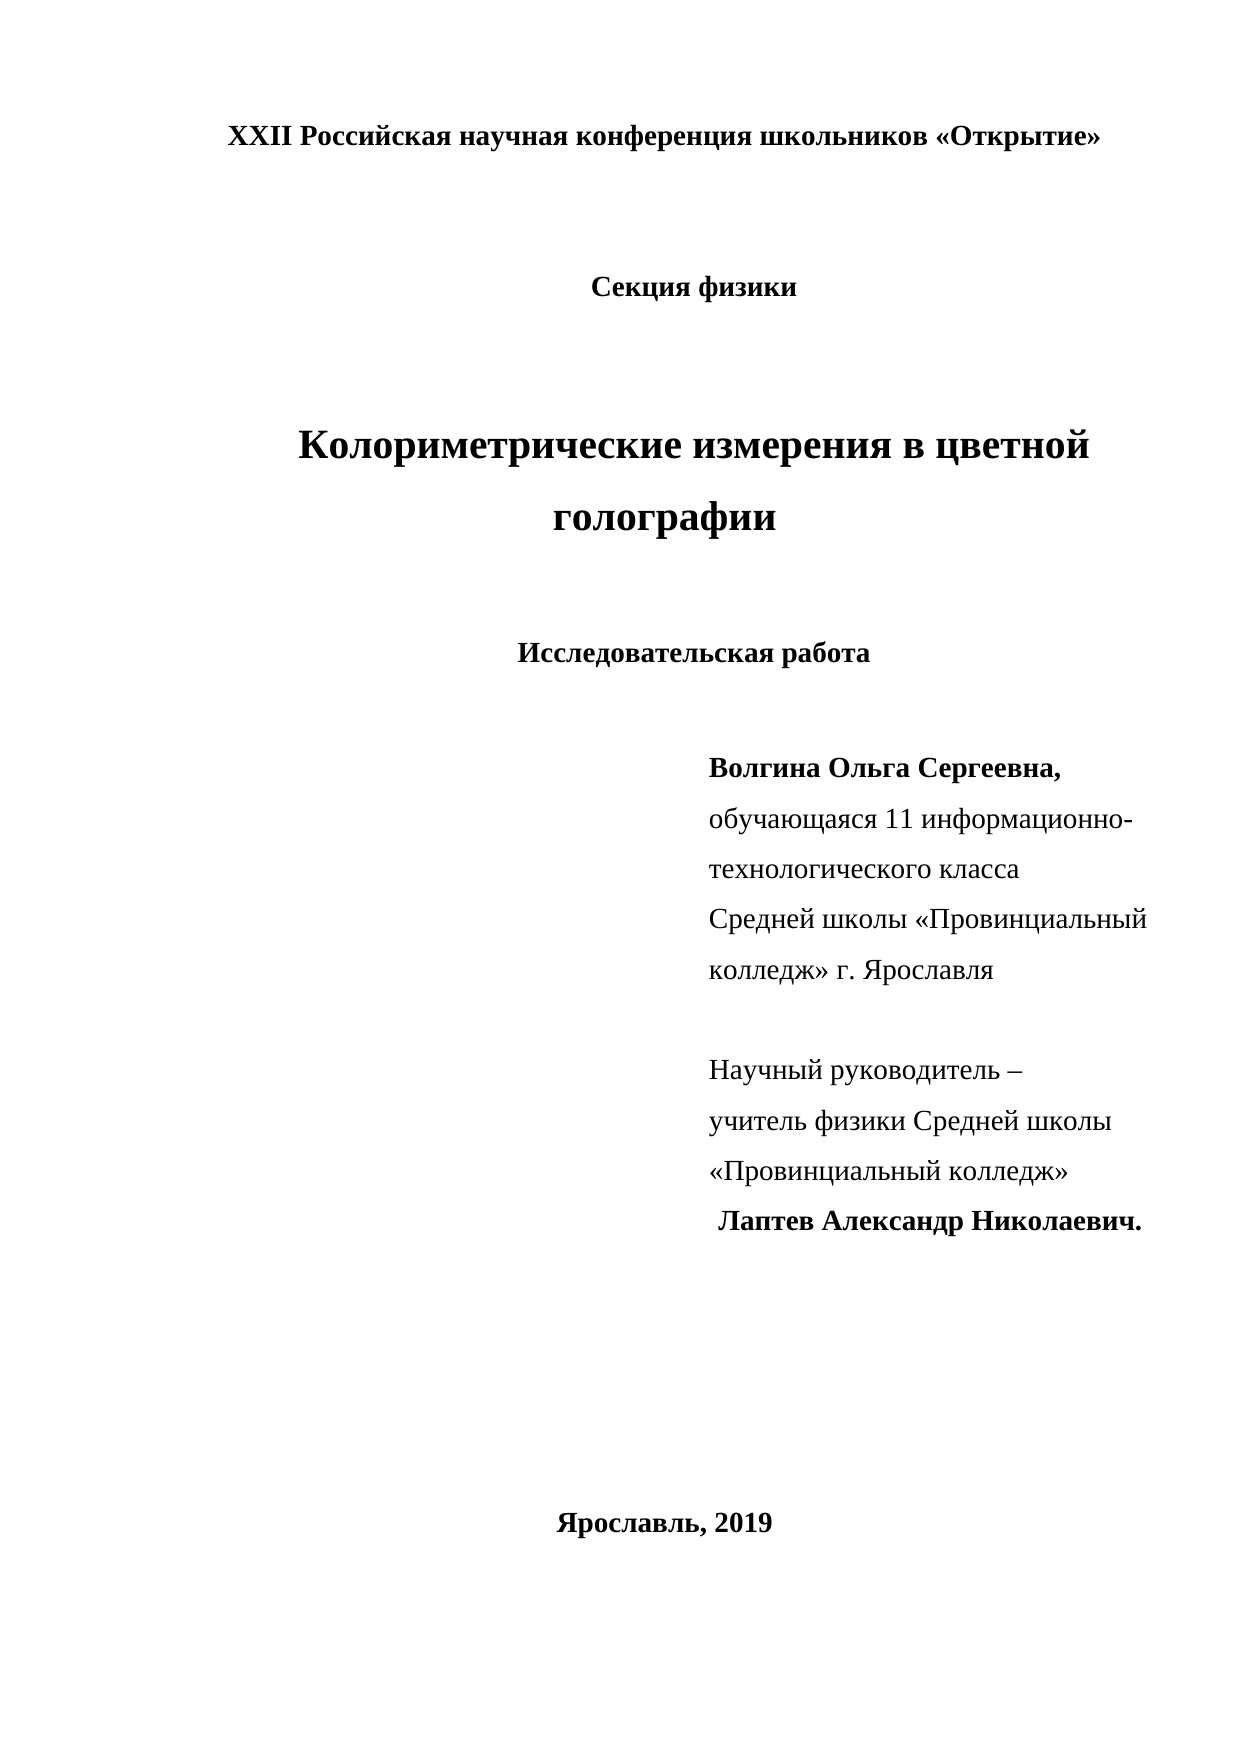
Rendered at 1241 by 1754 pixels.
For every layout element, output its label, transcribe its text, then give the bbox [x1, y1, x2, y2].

text Колориметрические измерения в цветной голографии [177, 420, 1152, 540]
text Секция физики [177, 269, 1152, 303]
text учитель физики Средней школы [709, 1103, 1152, 1136]
text Научный руководитель – [709, 1052, 1152, 1086]
text Средней школы «Провинциальный колледж» г. Ярославля [709, 902, 1152, 985]
text Волгина Ольга Сергеевна, [709, 751, 1152, 784]
text XXII Российская научная конференция школьников «Открытие» [177, 118, 1152, 152]
text технологического класса [709, 851, 1152, 885]
text обучающаяся 11 информационно- [709, 801, 1152, 834]
text Исследовательская работа [177, 636, 1152, 669]
text Лаптев Александр Николаевич. [709, 1203, 1152, 1237]
text Ярославль, 2019 [177, 1505, 1152, 1539]
text «Провинциальный колледж» [709, 1153, 1152, 1187]
